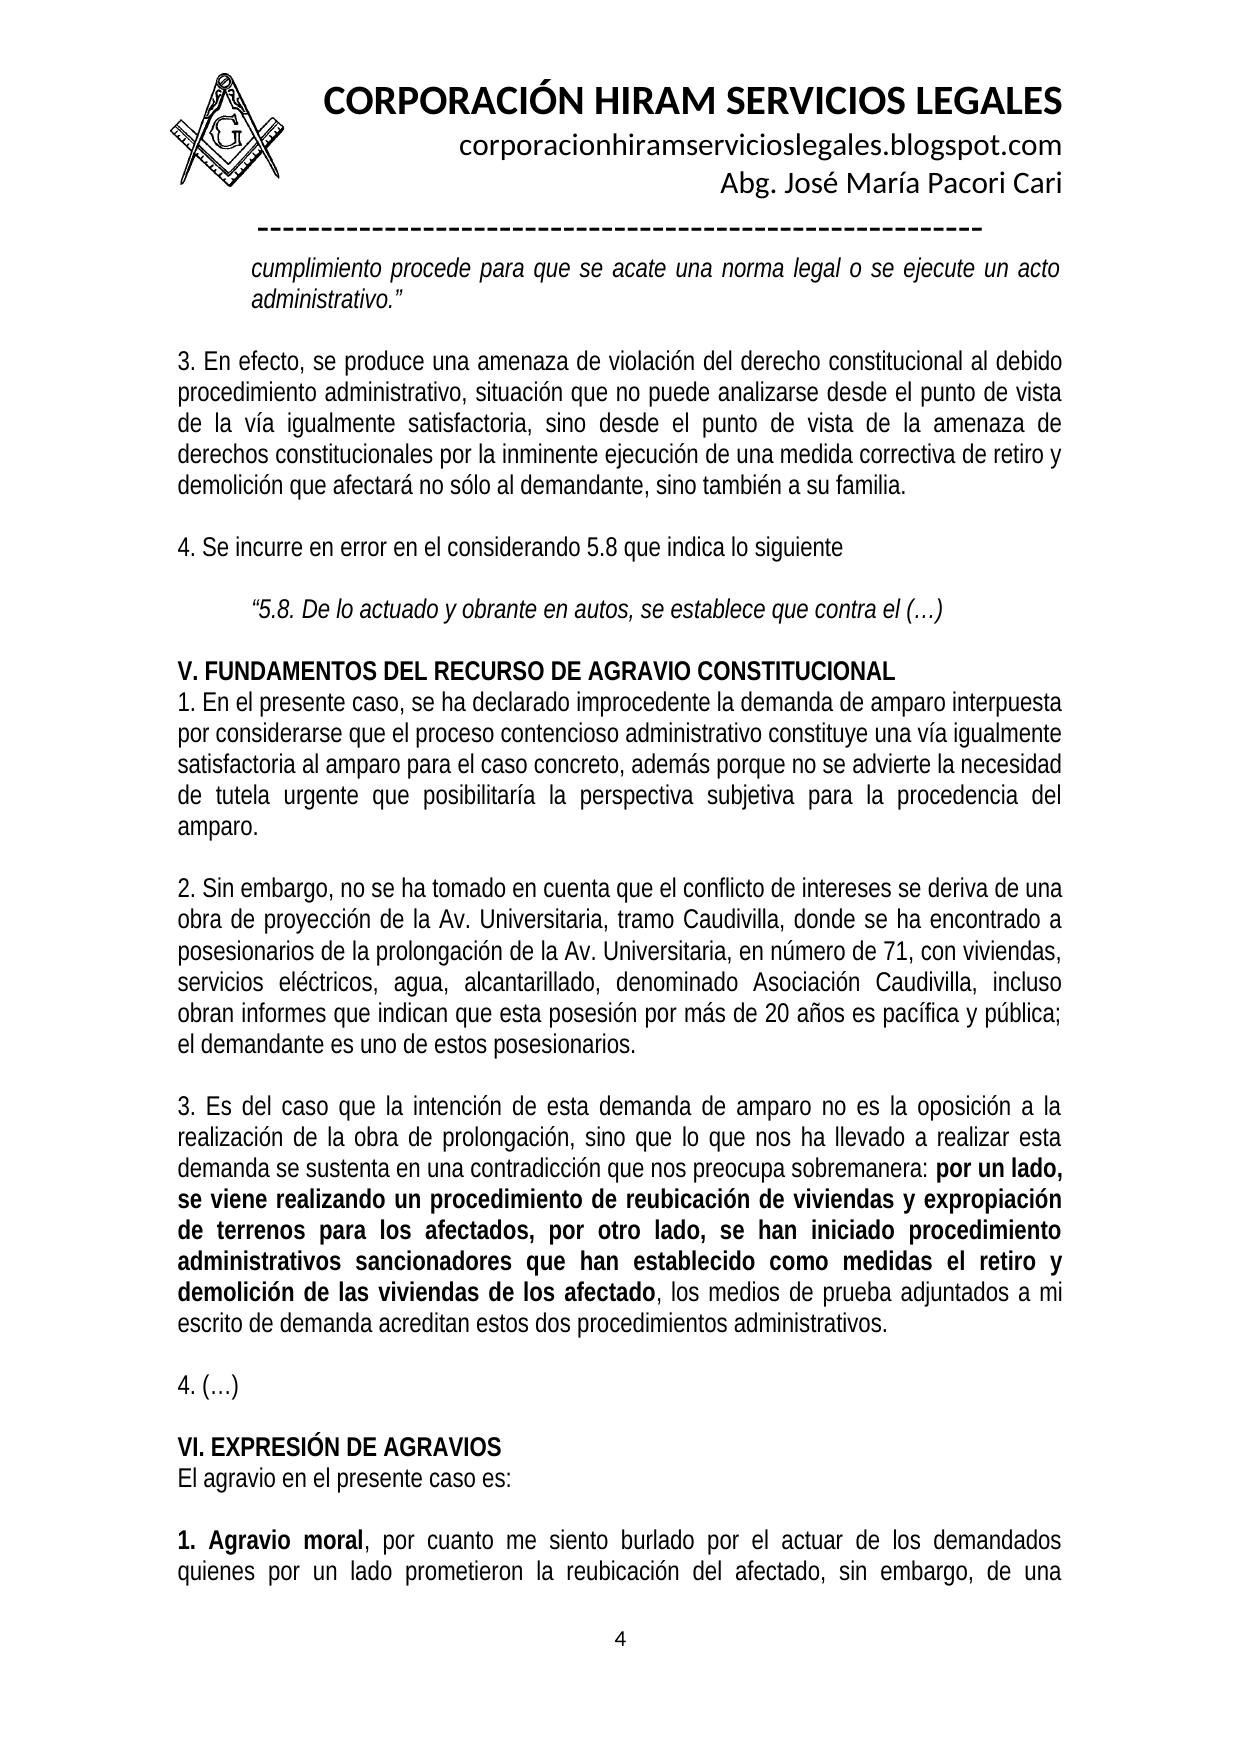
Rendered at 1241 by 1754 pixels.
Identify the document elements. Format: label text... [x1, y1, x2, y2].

text El agravio en el presente caso es: [177, 1462, 1063, 1493]
text 3. En efecto, se produce una amenaza de violación del derecho constitucional al debido procedimiento administrativo, situación que no puede analizarse desde el punto de vista de la vía igualmente satisfactoria, sino desde el punto de vista de la amenaza de derechos constitucionales por la inminente ejecución de una medida correctiva de retiro y demolición que afectará no sólo al demandante, sino también a su familia. [177, 345, 1063, 500]
text 3. Es del caso que la intención de esta demanda de amparo no es la oposición a la realización de la obra de prolongación, sino que lo que nos ha llevado a realizar esta demanda se sustenta en una contradicción que nos preocupa sobremanera: por un lado, se viene realizando un procedimiento de reubicación de viviendas y expropiación de terrenos para los afectados, por otro lado, se han iniciado procedimiento administrativos sancionadores que han establecido como medidas el retiro y demolición de las viviendas de los afectado, los medios de prueba adjuntados a mi escrito de demanda acreditan estos dos procedimientos administrativos. [177, 1090, 1063, 1338]
text 1. En el presente caso, se ha declarado improcedente la demanda de amparo interpuesta por considerarse que el proceso contencioso administrativo constituye una vía igualmente satisfactoria al amparo para el caso concreto, además porque no se advierte la necesidad de tutela urgente que posibilitaría la perspectiva subjetiva para la procedencia del amparo. [177, 686, 1063, 841]
text V. FUNDAMENTOS DEL RECURSO DE AGRAVIO CONSTITUCIONAL [177, 655, 1063, 686]
text 2. Sin embargo, no se ha tomado en cuenta que el conflicto de intereses se deriva de una obra de proyección de la Av. Universitaria, tramo Caudivilla, donde se ha encontrado a posesionarios de la prolongación de la Av. Universitaria, en número de 71, con viviendas, servicios eléctricos, agua, alcantarillado, denominado Asociación Caudivilla, incluso obran informes que indican que esta posesión por más de 20 años es pacífica y pública; el demandante es uno de estos posesionarios. [177, 872, 1063, 1059]
text 4. (…) [177, 1369, 1063, 1400]
picture [170, 73, 285, 187]
text VI. EXPRESIÓN DE AGRAVIOS [177, 1431, 1063, 1462]
text “5.8. De lo actuado y obrante en autos, se establece que contra el (…) [251, 593, 1063, 624]
text 4. Se incurre en error en el considerando 5.8 que indica lo siguiente [177, 531, 1063, 562]
